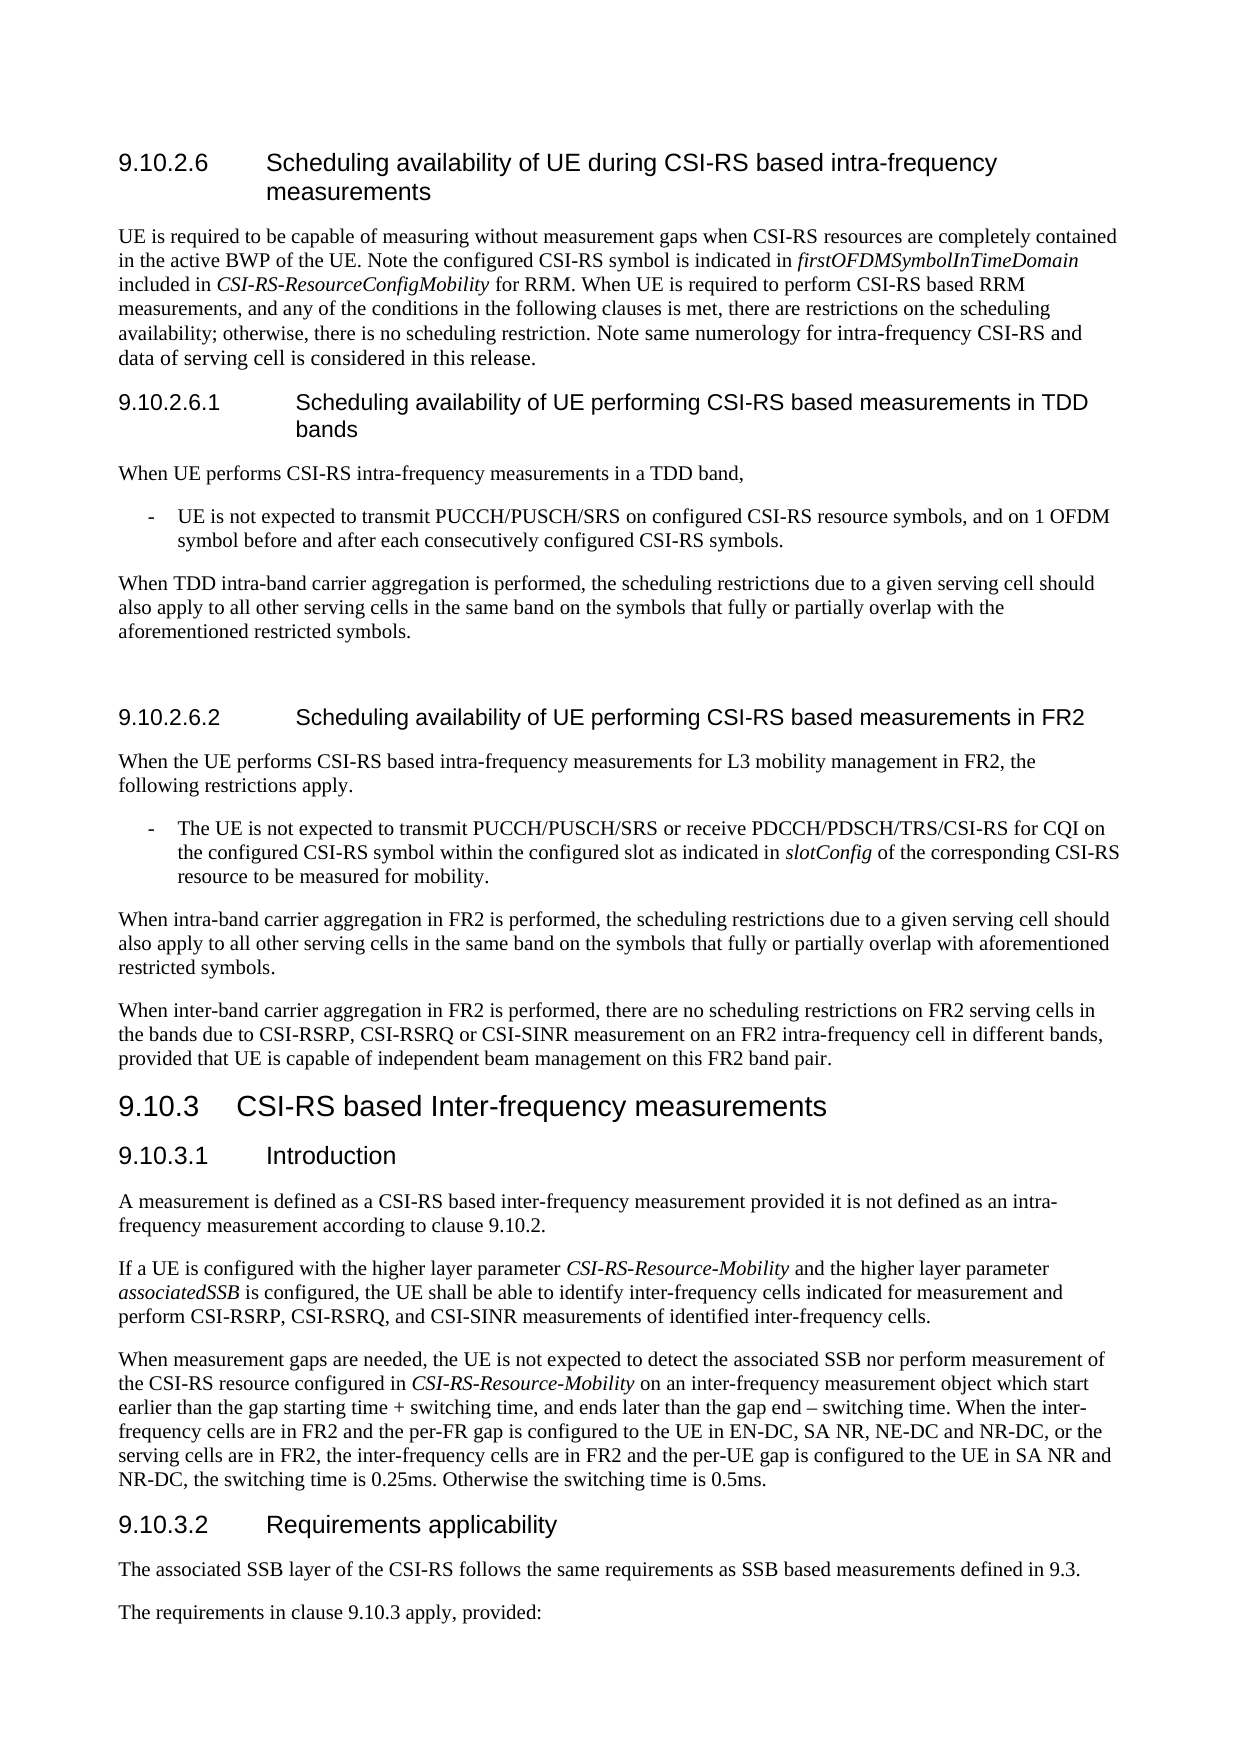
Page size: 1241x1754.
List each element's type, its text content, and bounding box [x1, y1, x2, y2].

text The associated SSB layer of the CSI-RS follows the same requirements as SSB based measurements defined in 9.3. [118, 1557, 1122, 1581]
text - The UE is not expected to transmit PUCCH/PUSCH/SRS or receive PDCCH/PDSCH/TRS/CSI-RS for CQI on the configured CSI-RS symbol within the configured slot as indicated in slotConfig of the corresponding CSI-RS resource to be measured for mobility. [148, 816, 1122, 888]
subtitle 9.10.3 CSI-RS based Inter-frequency measurements [118, 1089, 1122, 1123]
subtitle 9.10.3.2 Requirements applicability [118, 1510, 1122, 1538]
text UE is required to be capable of measuring without measurement gaps when CSI-RS resources are completely contained in the active BWP of the UE. Note the configured CSI-RS symbol is indicated in firstOFDMSymbolInTimeDomain included in CSI-RS-ResourceConfigMobility for RRM. When UE is required to perform CSI-RS based RRM measurements, and any of the conditions in the following clauses is met, there are restrictions on the scheduling availability; otherwise, there is no scheduling restriction. Note same numerology for intra-frequency CSI-RS and data of serving cell is considered in this release. [118, 224, 1122, 371]
text The requirements in clause 9.10.3 apply, provided: [118, 1600, 1122, 1624]
text When the UE performs CSI-RS based intra-frequency measurements for L3 mobility management in FR2, the following restrictions apply. [118, 749, 1122, 797]
text If a UE is configured with the higher layer parameter CSI-RS-Resource-Mobility and the higher layer parameter associatedSSB is configured, the UE shall be able to identify inter-frequency cells indicated for measurement and perform CSI-RSRP, CSI-RSRQ, and CSI-SINR measurements of identified inter-frequency cells. [118, 1256, 1122, 1328]
text When measurement gaps are needed, the UE is not expected to detect the associated SSB nor perform measurement of the CSI-RS resource configured in CSI-RS-Resource-Mobility on an inter-frequency measurement object which start earlier than the gap starting time + switching time, and ends later than the gap end – switching time. When the inter-frequency cells are in FR2 and the per-FR gap is configured to the UE in EN-DC, SA NR, NE-DC and NR-DC, or the serving cells are in FR2, the inter-frequency cells are in FR2 and the per-UE gap is configured to the UE in SA NR and NR-DC, the switching time is 0.25ms. Otherwise the switching time is 0.5ms. [118, 1347, 1122, 1491]
subtitle 9.10.2.6.1 Scheduling availability of UE performing CSI-RS based measurements in TDD bands [118, 389, 1122, 442]
subtitle 9.10.2.6 Scheduling availability of UE during CSI-RS based intra-frequency measurements [118, 148, 1122, 205]
text When inter-band carrier aggregation in FR2 is performed, there are no scheduling restrictions on FR2 serving cells in the bands due to CSI-RSRP, CSI-RSRQ or CSI-SINR measurement on an FR2 intra-frequency cell in different bands, provided that UE is capable of independent beam management on this FR2 band pair. [118, 998, 1122, 1070]
text When intra-band carrier aggregation in FR2 is performed, the scheduling restrictions due to a given serving cell should also apply to all other serving cells in the same band on the symbols that fully or partially overlap with aforementioned restricted symbols. [118, 907, 1122, 979]
text - UE is not expected to transmit PUCCH/PUSCH/SRS on configured CSI-RS resource symbols, and on 1 OFDM symbol before and after each consecutively configured CSI-RS symbols. [148, 504, 1122, 552]
subtitle 9.10.3.1 Introduction [118, 1141, 1122, 1170]
text When TDD intra-band carrier aggregation is performed, the scheduling restrictions due to a given serving cell should also apply to all other serving cells in the same band on the symbols that fully or partially overlap with the aforementioned restricted symbols. [118, 571, 1122, 643]
text When UE performs CSI-RS intra-frequency measurements in a TDD band, [118, 461, 1122, 485]
subtitle 9.10.2.6.2 Scheduling availability of UE performing CSI-RS based measurements in FR2 [118, 704, 1122, 731]
text A measurement is defined as a CSI-RS based inter-frequency measurement provided it is not defined as an intra-frequency measurement according to clause 9.10.2. [118, 1189, 1122, 1237]
